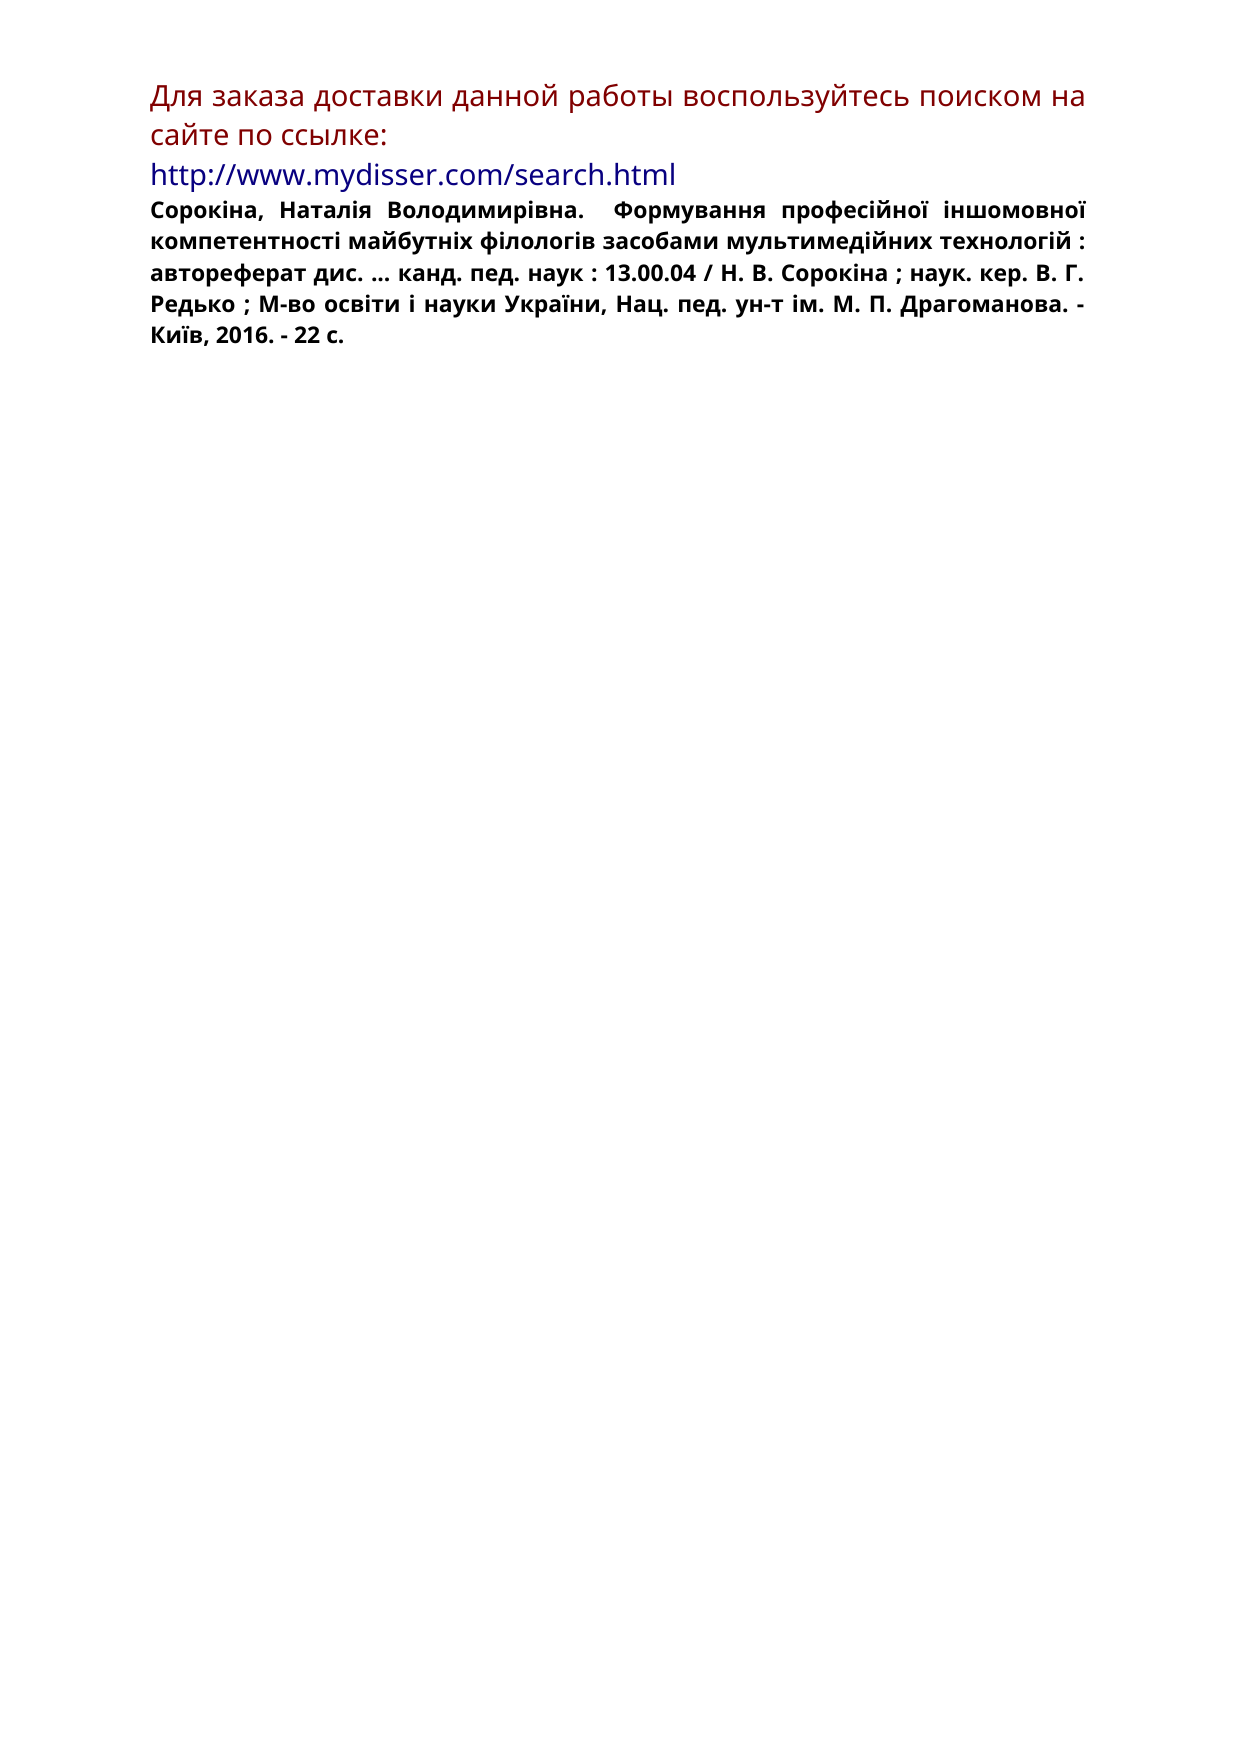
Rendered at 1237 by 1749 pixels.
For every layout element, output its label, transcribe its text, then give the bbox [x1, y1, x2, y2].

text Сорокіна, Наталія Володимирівна. Формування професійної іншомовної компетентності майбутніх філологів засобами мультимедійних технологій : автореферат дис. ... канд. пед. наук : 13.00.04 / Н. В. Сорокіна ; наук. кер. В. Г. Редько ; М-во освіти і науки України, Нац. пед. ун-т ім. М. П. Драгоманова. - Київ, 2016. - 22 с. [150, 194, 1086, 350]
